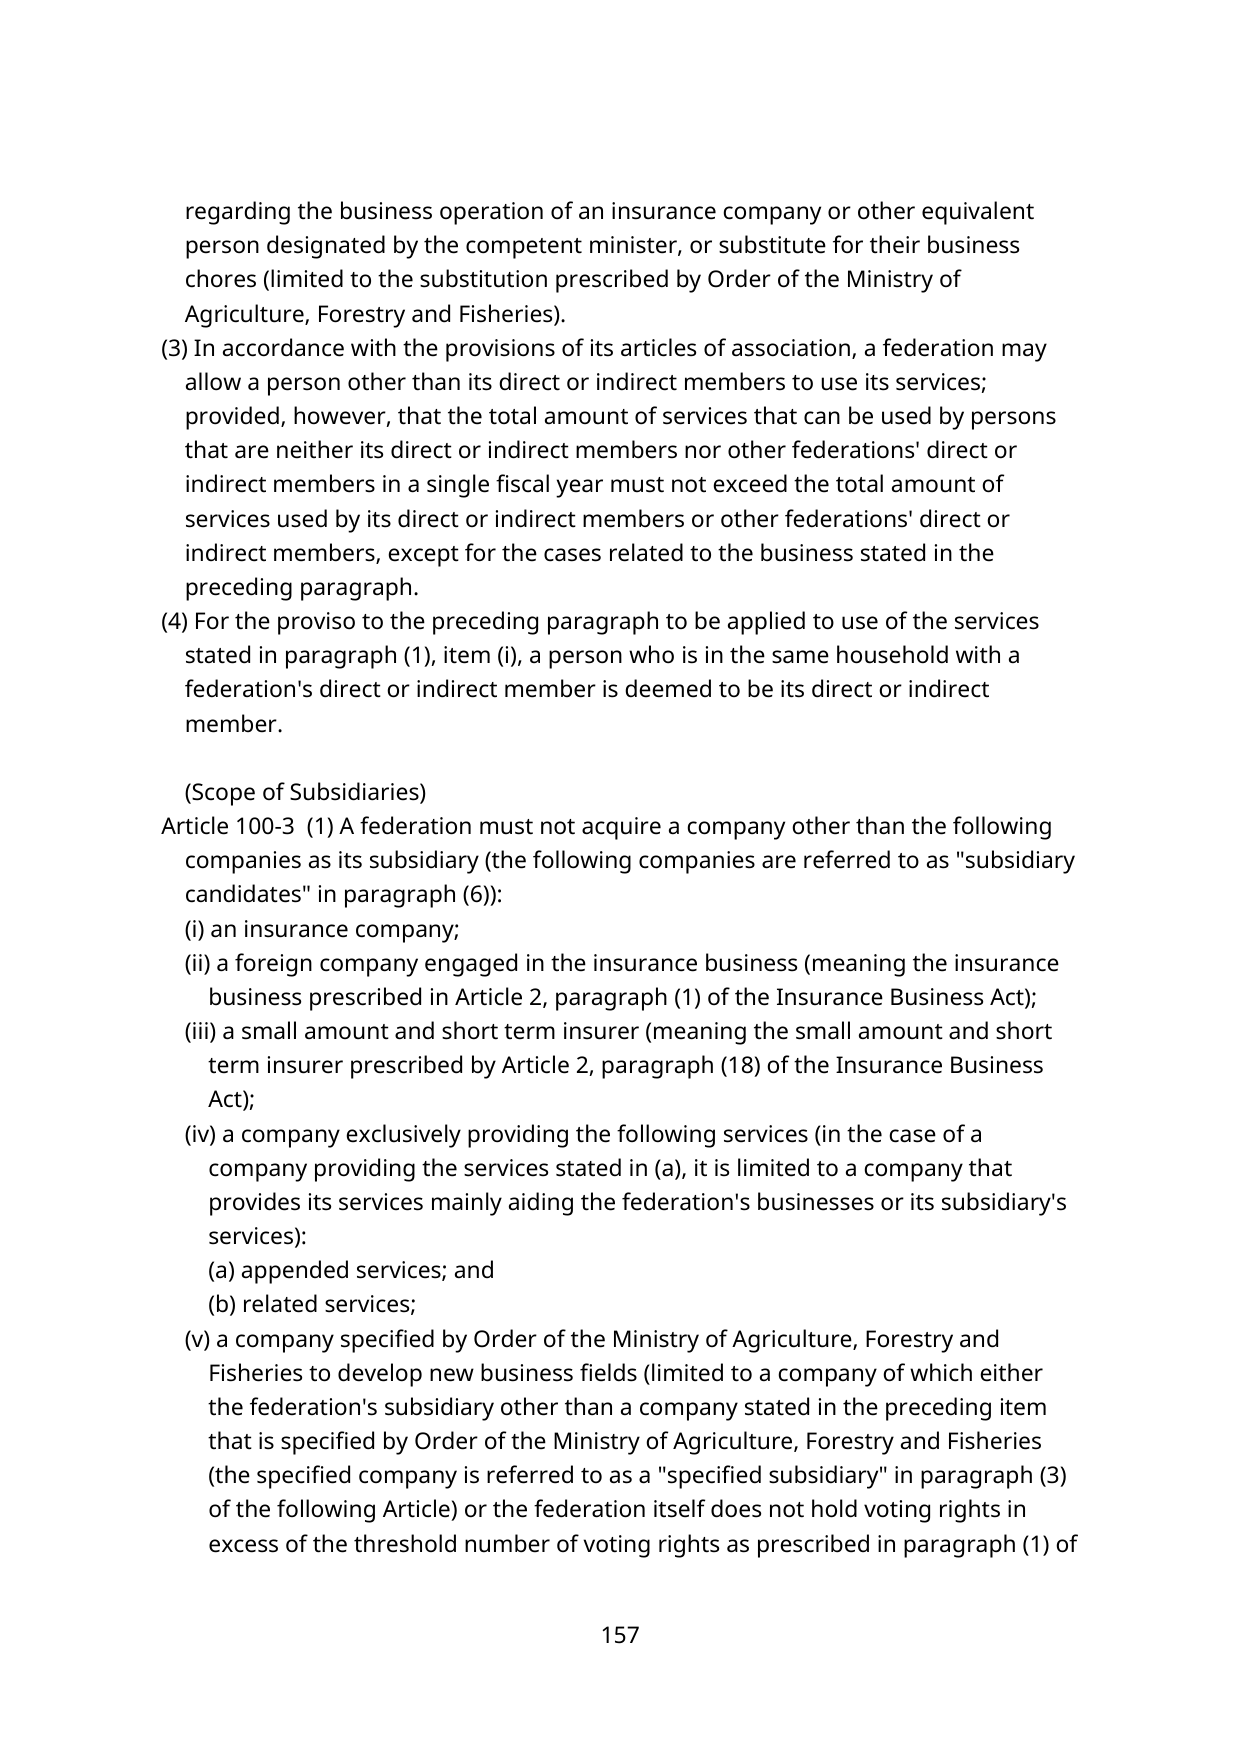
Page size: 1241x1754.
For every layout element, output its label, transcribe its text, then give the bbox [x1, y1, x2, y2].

text (Scope of Subsidiaries) [184, 774, 1079, 809]
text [161, 194, 1079, 330]
text (ii) a foreign company engaged in the insurance business (meaning the insurance business prescribed in Article 2, paragraph (1) of the Insurance Business Act); [184, 945, 1079, 1014]
text (iii) a small amount and short term insurer (meaning the small amount and short term insurer prescribed by Article 2, paragraph (18) of the Insurance Business Act); [184, 1014, 1079, 1116]
text (b) related services; [207, 1287, 1079, 1321]
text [184, 1321, 1079, 1560]
text (3) In accordance with the provisions of its articles of association, a federation may allow a person other than its direct or indirect members to use its services; provided, however, that the total amount of services that can be used by persons that are neither its direct or indirect members nor other federations' direct or indirect members in a single fiscal year must not exceed the total amount of services used by its direct or indirect members or other federations' direct or indirect members, except for the cases related to the business stated in the preceding paragraph. [161, 330, 1079, 604]
text (a) appended services; and [207, 1253, 1079, 1287]
text (iv) a company exclusively providing the following services (in the case of a company providing the services stated in (a), it is limited to a company that provides its services mainly aiding the federation's businesses or its subsidiary's services): [184, 1116, 1079, 1253]
text (i) an insurance company; [184, 911, 1079, 945]
text Article 100-3 (1) A federation must not acquire a company other than the following companies as its subsidiary (the following companies are referred to as "subsidiary candidates" in paragraph (6)): [161, 809, 1079, 911]
text (4) For the proviso to the preceding paragraph to be applied to use of the services stated in paragraph (1), item (i), a person who is in the same household with a federation's direct or indirect member is deemed to be its direct or indirect member. [161, 604, 1079, 740]
